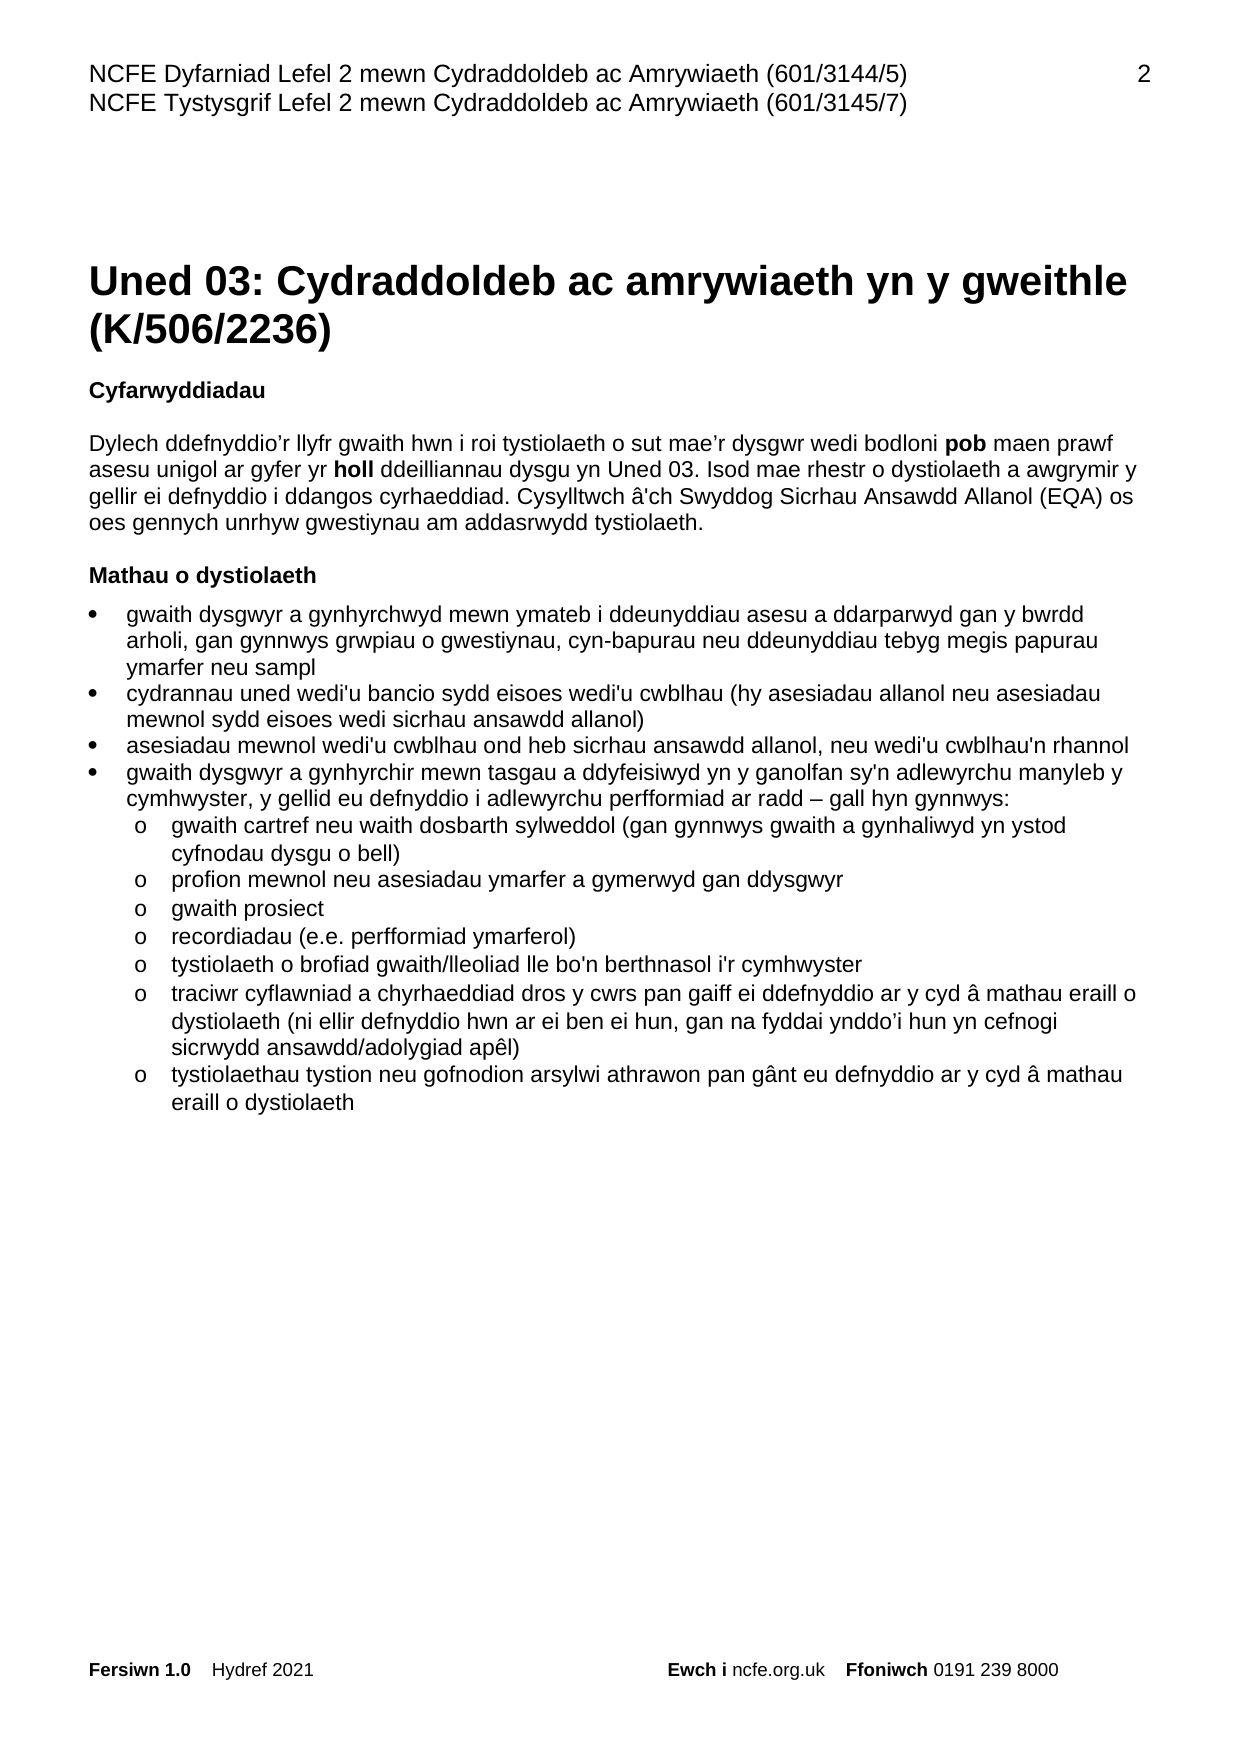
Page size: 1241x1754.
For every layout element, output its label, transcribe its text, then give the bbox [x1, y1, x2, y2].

subtitle Cyfarwyddiadau [89, 377, 1152, 404]
list gwaith prosiect [133, 894, 1152, 923]
list cydrannau uned wedi'u bancio sydd eisoes wedi'u cwblhau (hy asesiadau allanol neu asesiadau mewnol sydd eisoes wedi sicrhau ansawdd allanol) [89, 680, 1152, 732]
text Uned 03: Cydraddoldeb ac amrywiaeth yn y gweithle (K/506/2236) [89, 257, 1152, 352]
list tystiolaethau tystion neu gofnodion arsylwi athrawon pan gânt eu defnyddio ar y cyd â mathau eraill o dystiolaeth [133, 1061, 1152, 1115]
list asesiadau mewnol wedi'u cwblhau ond heb sicrhau ansawdd allanol, neu wedi'u cwblhau'n rhannol [89, 732, 1152, 759]
list gwaith dysgwyr a gynhyrchwyd mewn ymateb i ddeunyddiau asesu a ddarparwyd gan y bwrdd arholi, gan gynnwys grwpiau o gwestiynau, cyn-bapurau neu ddeunyddiau tebyg megis papurau ymarfer neu sampl [89, 601, 1152, 680]
text Mathau o dystiolaeth [89, 562, 1152, 588]
list traciwr cyflawniad a chyrhaeddiad dros y cwrs pan gaiff ei ddefnyddio ar y cyd â mathau eraill o dystiolaeth (ni ellir defnyddio hwn ar ei ben ei hun, gan na fyddai ynddo’i hun yn cefnogi sicrwydd ansawdd/adolygiad apêl) [133, 979, 1152, 1061]
list recordiadau (e.e. perfformiad ymarferol) [133, 923, 1152, 951]
list gwaith dysgwyr a gynhyrchir mewn tasgau a ddyfeisiwyd yn y ganolfan sy'n adlewyrchu manyleb y cymhwyster, y gellid eu defnyddio i adlewyrchu perfformiad ar radd – gall hyn gynnwys: [89, 759, 1152, 812]
list tystiolaeth o brofiad gwaith/lleoliad lle bo'n berthnasol i'r cymhwyster [133, 951, 1152, 979]
text Dylech ddefnyddio’r llyfr gwaith hwn i roi tystiolaeth o sut mae’r dysgwr wedi bodloni pob maen prawf asesu unigol ar gyfer yr holl ddeilliannau dysgu yn Uned 03. Isod mae rhestr o dystiolaeth a awgrymir y gellir ei defnyddio i ddangos cyrhaeddiad. Cysylltwch â'ch Swyddog Sicrhau Ansawdd Allanol (EQA) os oes gennych unrhyw gwestiynau am addasrwydd tystiolaeth. [89, 430, 1152, 536]
list profion mewnol neu asesiadau ymarfer a gymerwyd gan ddysgwyr [133, 866, 1152, 894]
list gwaith cartref neu waith dosbarth sylweddol (gan gynnwys gwaith a gynhaliwyd yn ystod cyfnodau dysgu o bell) [133, 812, 1152, 866]
